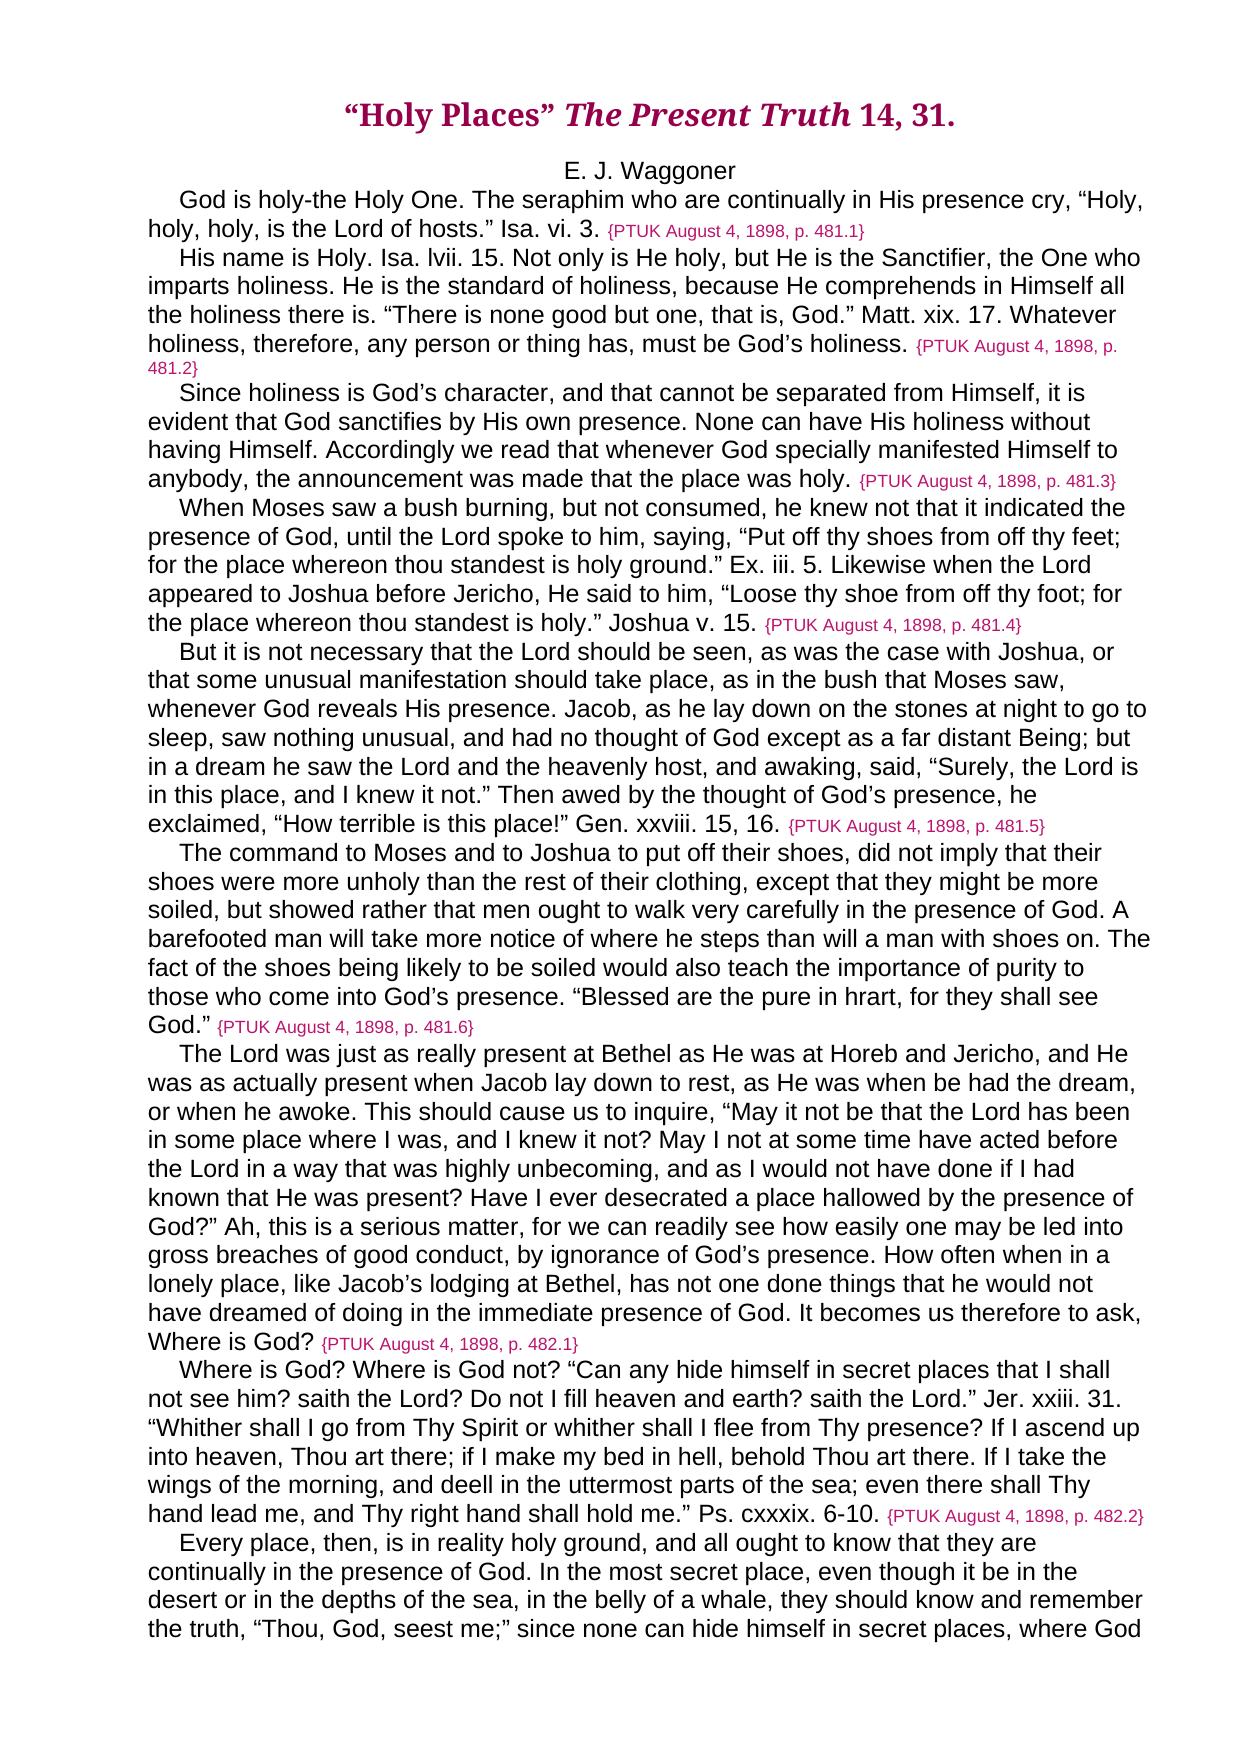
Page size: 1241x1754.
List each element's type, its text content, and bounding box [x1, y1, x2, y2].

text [148, 1528, 1152, 1643]
text His name is Holy. Isa. lvii. 15. Not only is He holy, but He is the Sanctifier, the One who imparts holiness. He is the standard of holiness, because He comprehends in Himself all the holiness there is. “There is none good but one, that is, God.” Matt. xix. 17. Whatever holiness, therefore, any person or thing has, must be God’s holiness. {PTUK August 4, 1898, p. 481.2} [148, 242, 1152, 378]
text God is holy-the Holy One. The seraphim who are continually in His presence cry, “Holy, holy, holy, is the Lord of hosts.” Isa. vi. 3. {PTUK August 4, 1898, p. 481.1} [148, 185, 1152, 242]
text Where is God? Where is God not? “Can any hide himself in secret places that I shall not see him? saith the Lord? Do not I fill heaven and earth? saith the Lord.” Jer. xxiii. 31. “Whither shall I go from Thy Spirit or whither shall I flee from Thy presence? If I ascend up into heaven, Thou art there; if I make my bed in hell, behold Thou art there. If I take the wings of the morning, and deell in the uttermost parts of the sea; even there shall Thy hand lead me, and Thy right hand shall hold me.” Ps. cxxxix. 6-10. {PTUK August 4, 1898, p. 482.2} [148, 1355, 1152, 1528]
text Since holiness is God’s character, and that cannot be separated from Himself, it is evident that God sanctifies by His own presence. None can have His holiness without having Himself. Accordingly we read that whenever God specially manifested Himself to anybody, the announcement was made that the place was holy. {PTUK August 4, 1898, p. 481.3} [148, 378, 1152, 493]
text The Lord was just as really present at Bethel as He was at Horeb and Jericho, and He was as actually present when Jacob lay down to rest, as He was when be had the dream, or when he awoke. This should cause us to inquire, “May it not be that the Lord has been in some place where I was, and I knew it not? May I not at some time have acted before the Lord in a way that was highly unbecoming, and as I would not have done if I had known that He was present? Have I ever desecrated a place hallowed by the presence of God?” Ah, this is a serious matter, for we can readily see how easily one may be led into gross breaches of good conduct, by ignorance of God’s presence. How often when in a lonely place, like Jacob’s lodging at Bethel, has not one done things that he would not have dreamed of doing in the immediate presence of God. It becomes us therefore to ask, Where is God? {PTUK August 4, 1898, p. 482.1} [148, 1039, 1152, 1355]
text But it is not necessary that the Lord should be seen, as was the case with Joshua, or that some unusual manifestation should take place, as in the bush that Moses saw, whenever God reveals His presence. Jacob, as he lay down on the stones at night to go to sleep, saw nothing unusual, and had no thought of God except as a far distant Being; but in a dream he saw the Lord and the heavenly host, and awaking, said, “Surely, the Lord is in this place, and I knew it not.” Then awed by the thought of God’s presence, he exclaimed, “How terrible is this place!” Gen. xxviii. 15, 16. {PTUK August 4, 1898, p. 481.5} [148, 637, 1152, 838]
text The command to Moses and to Joshua to put off their shoes, did not imply that their shoes were more unholy than the rest of their clothing, except that they might be more soiled, but showed rather that men ought to walk very carefully in the presence of God. A barefooted man will take more notice of where he steps than will a man with shoes on. The fact of the shoes being likely to be soiled would also teach the importance of purity to those who come into God’s presence. “Blessed are the pure in hrart, for they shall see God.” {PTUK August 4, 1898, p. 481.6} [148, 838, 1152, 1039]
text E. J. Waggoner [148, 156, 1152, 185]
text When Moses saw a bush burning, but not consumed, he knew not that it indicated the presence of God, until the Lord spoke to him, saying, “Put off thy shoes from off thy feet; for the place whereon thou standest is holy ground.” Ex. iii. 5. Likewise when the Lord appeared to Joshua before Jericho, He said to him, “Loose thy shoe from off thy foot; for the place whereon thou standest is holy.” Joshua v. 15. {PTUK August 4, 1898, p. 481.4} [148, 493, 1152, 637]
text “Holy Places” The Present Truth 14, 31. [148, 88, 1152, 135]
